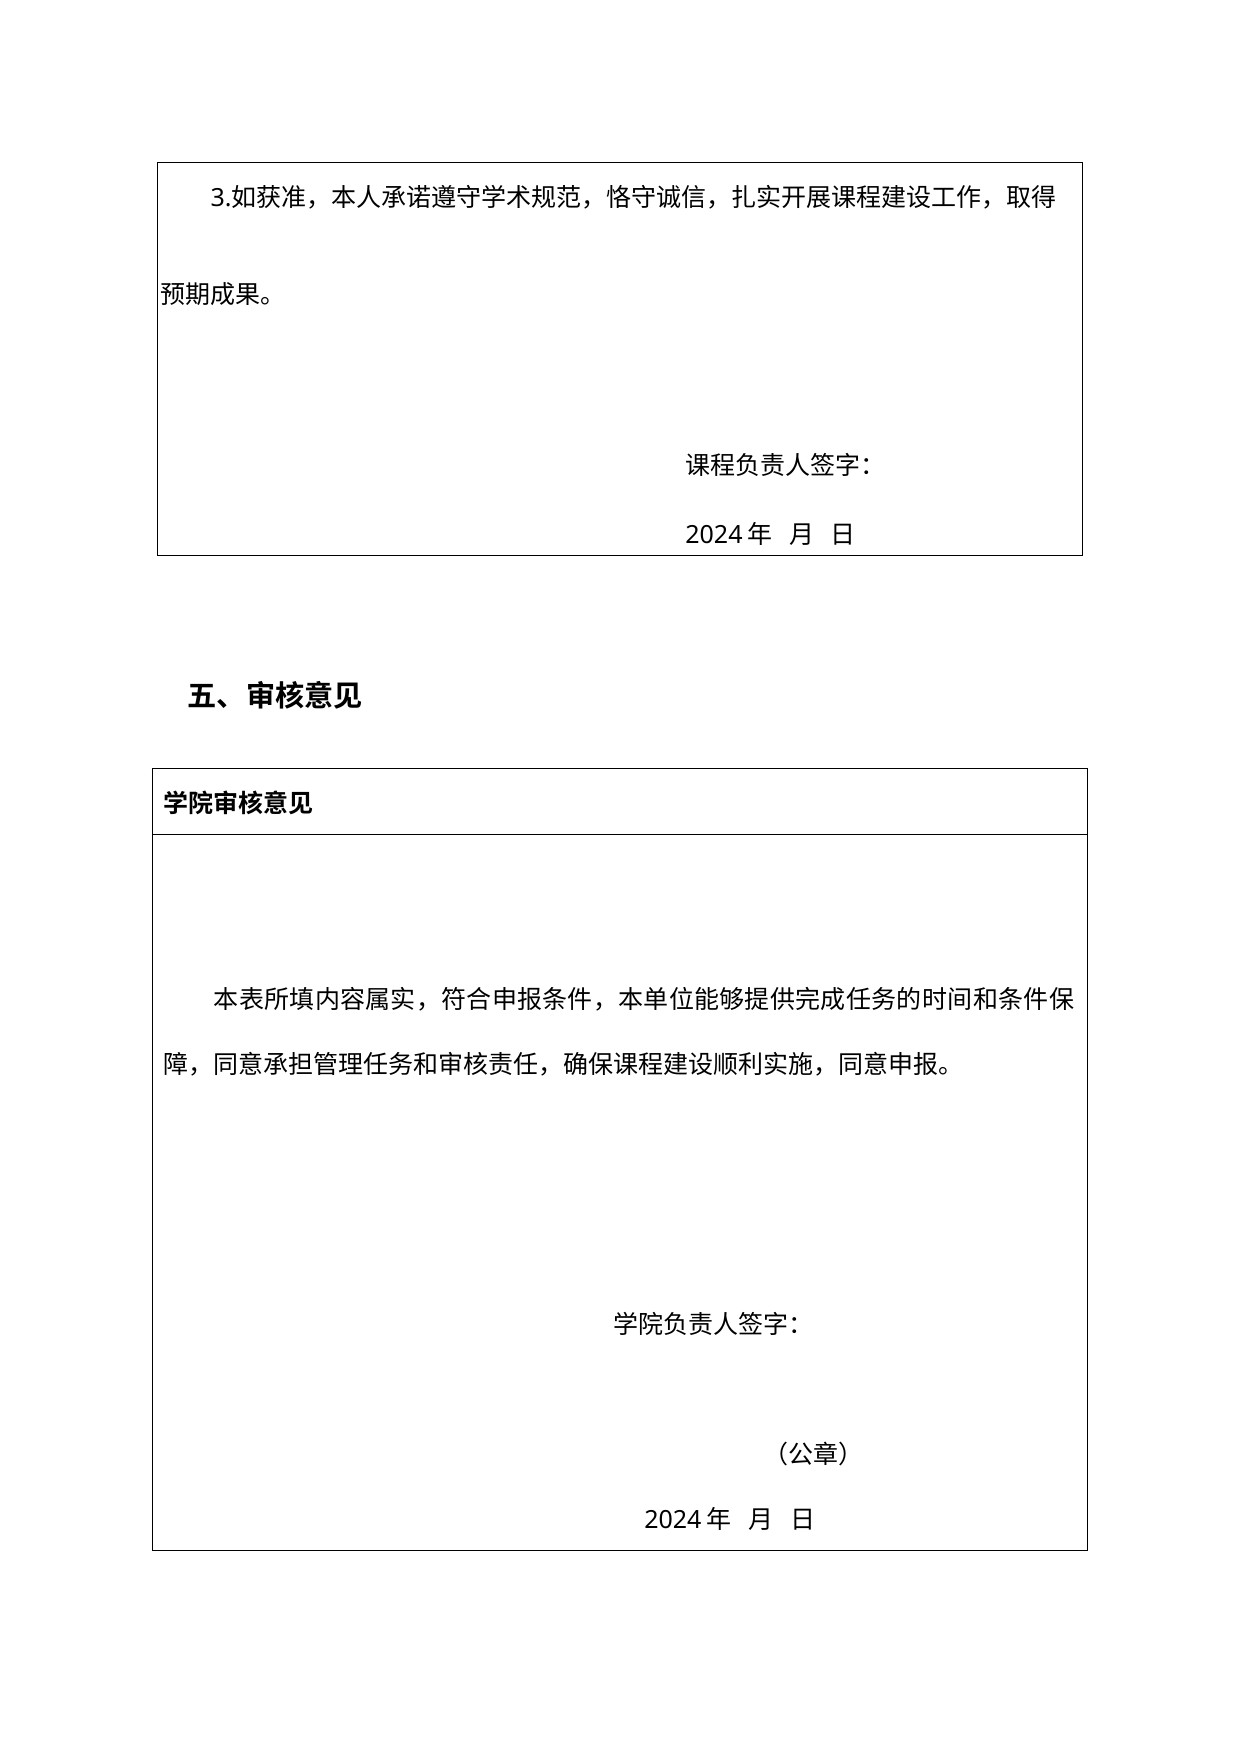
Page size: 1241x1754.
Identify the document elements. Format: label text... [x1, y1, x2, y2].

text 五、审核意见 [187, 661, 1031, 726]
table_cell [153, 835, 1087, 1550]
table_header 学院审核意见 [153, 769, 1087, 834]
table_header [158, 163, 1082, 555]
